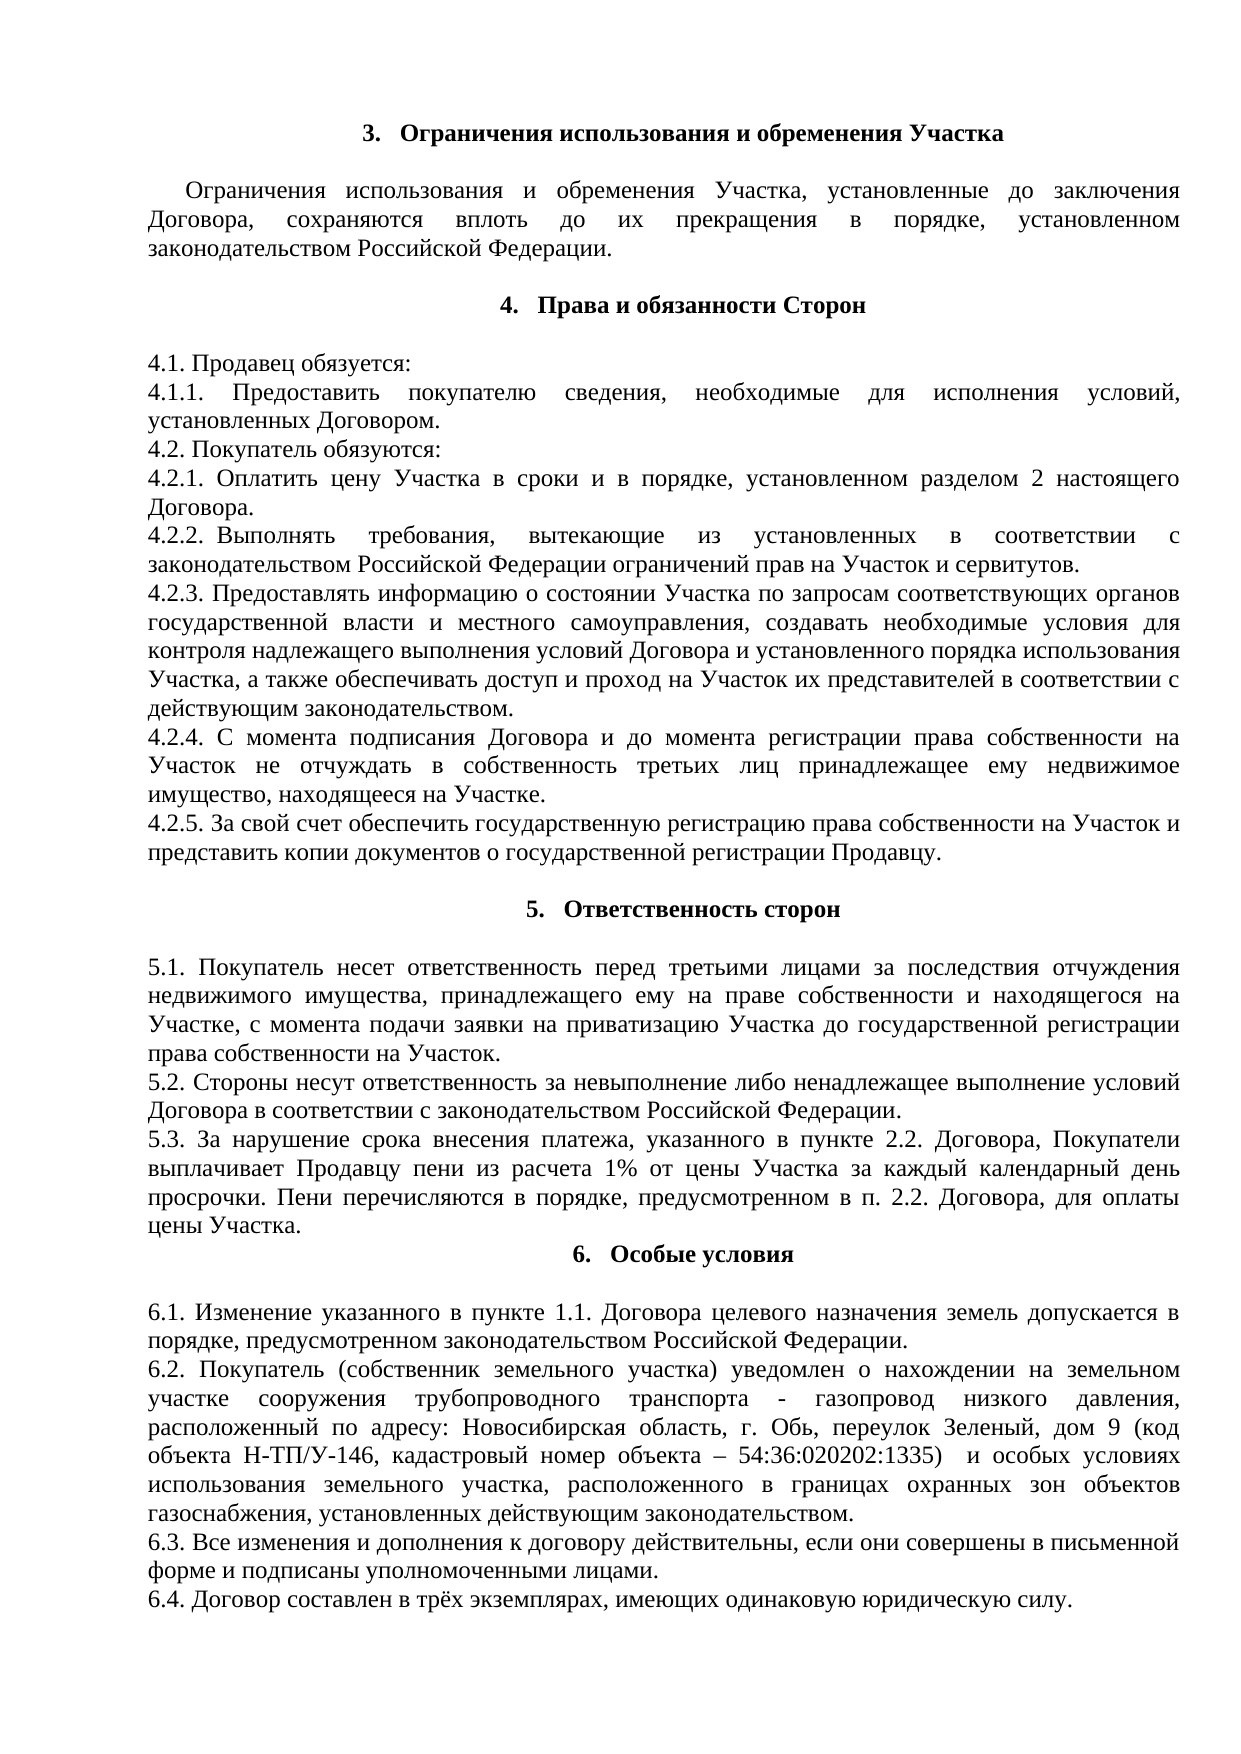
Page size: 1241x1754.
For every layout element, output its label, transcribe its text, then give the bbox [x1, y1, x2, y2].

text 4.2. Покупатель обязуются: [148, 434, 1181, 463]
list Ограничения использования и обременения Участка [185, 118, 1181, 147]
text 6.1. Изменение указанного в пункте 1.1. Договора целевого назначения земель допускается в порядке, предусмотренном законодательством Российской Федерации. [148, 1297, 1181, 1354]
text 5.1. Покупатель несет ответственность перед третьими лицами за последствия отчуждения недвижимого имущества, принадлежащего ему на праве собственности и находящегося на Участке, с момента подачи заявки на приватизацию Участка до государственной регистрации права собственности на Участок. [148, 952, 1181, 1067]
list Ограничения использования и обременения Участка, установленные до заключения Договора, сохраняются вплоть до их прекращения в порядке, установленном законодательством Российской Федерации. [148, 176, 1181, 262]
text 5.3. За нарушение срока внесения платежа, указанного в пункте 2.2. Договора, Покупатели выплачивает Продавцу пени из расчета 1% от цены Участка за каждый календарный день просрочки. Пени перечисляются в порядке, предусмотренном в п. 2.2. Договора, для оплаты цены Участка. [148, 1124, 1181, 1239]
list Ответственность сторон [185, 894, 1181, 923]
text 4.2.3. Предоставлять информацию о состоянии Участка по запросам соответствующих органов государственной власти и местного самоуправления, создавать необходимые условия для контроля надлежащего выполнения условий Договора и установленного порядка использования Участка, а также обеспечивать доступ и проход на Участок их представителей в соответствии с действующим законодательством. [148, 578, 1181, 722]
list Особые условия [185, 1239, 1181, 1268]
text 4.2.1. Оплатить цену Участка в сроки и в порядке, установленном разделом 2 настоящего Договора. [148, 463, 1181, 521]
text 4.1. Продавец обязуется: [148, 348, 1181, 377]
text 6.4. Договор составлен в трёх экземплярах, имеющих одинаковую юридическую силу. [148, 1584, 1181, 1613]
list Права и обязанности Сторон [185, 291, 1181, 319]
text 4.2.4. С момента подписания Договора и до момента регистрации права собственности на Участок не отчуждать в собственность третьих лиц принадлежащее ему недвижимое имущество, находящееся на Участке. [148, 722, 1181, 808]
text 4.2.5. За свой счет обеспечить государственную регистрацию права собственности на Участок и представить копии документов о государственной регистрации Продавцу. [148, 808, 1181, 866]
text 5.2. Стороны несут ответственность за невыполнение либо ненадлежащее выполнение условий Договора в соответствии с законодательством Российской Федерации. [148, 1067, 1181, 1124]
text 4.1.1. Предоставить покупателю сведения, необходимые для исполнения условий, установленных Договором. [148, 377, 1181, 434]
text 4.2.2. Выполнять требования, вытекающие из установленных в соответствии с законодательством Российской Федерации ограничений прав на Участок и сервитутов. [148, 521, 1181, 578]
text 6.3. Все изменения и дополнения к договору действительны, если они совершены в письменной форме и подписаны уполномоченными лицами. [148, 1527, 1181, 1584]
text 6.2. Покупатель (собственник земельного участка) уведомлен о нахождении на земельном участке сооружения трубопроводного транспорта - газопровод низкого давления, расположенный по адресу: Новосибирская область, г. Обь, переулок Зеленый, дом 9 (код объекта Н-ТП/У-146, кадастровый номер объекта – 54:36:020202:1335) и особых условиях использования земельного участка, расположенного в границах охранных зон объектов газоснабжения, установленных действующим законодательством. [148, 1354, 1181, 1527]
